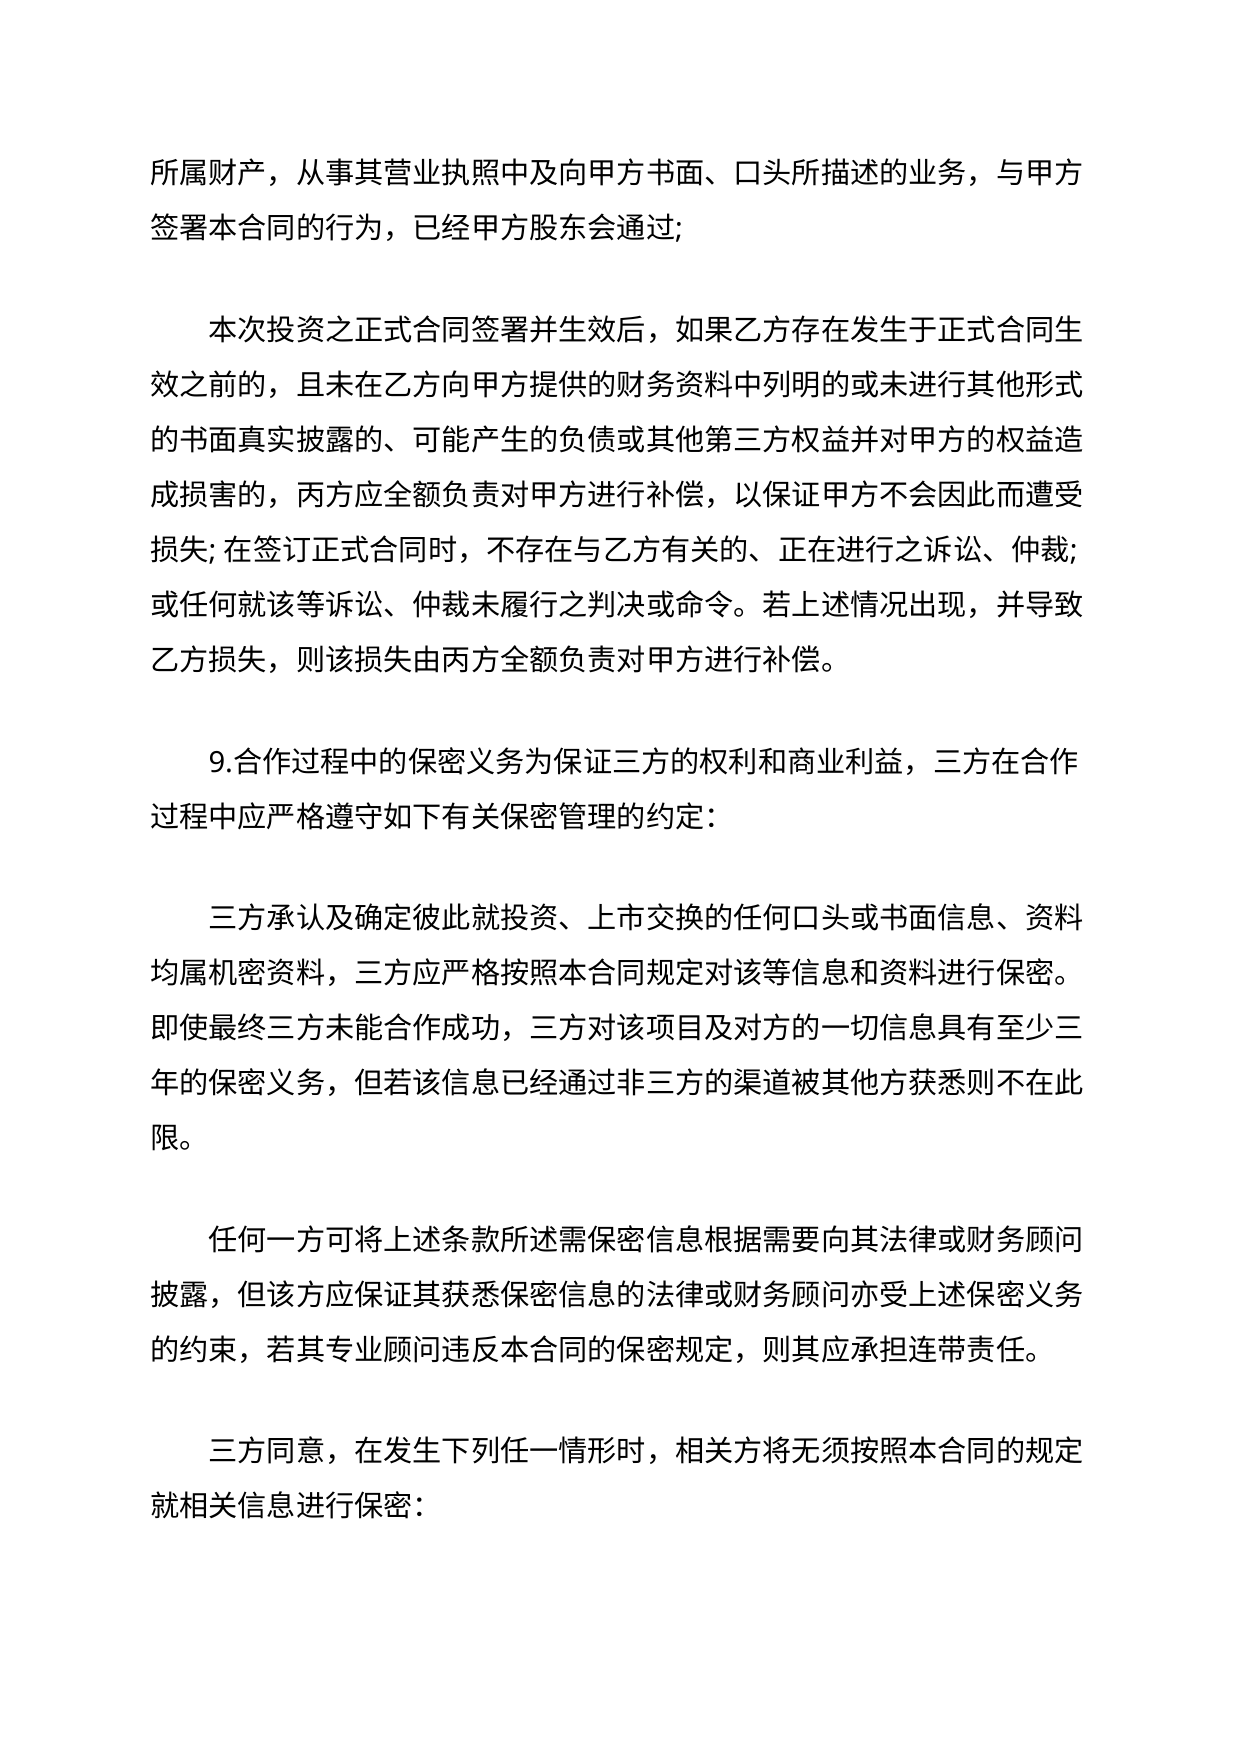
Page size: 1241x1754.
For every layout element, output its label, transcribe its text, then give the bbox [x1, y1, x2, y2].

text 三方承认及确定彼此就投资、上市交换的任何口头或书面信息、资料均属机密资料，三方应严格按照本合同规定对该等信息和资料进行保密。即使最终三方未能合作成功，三方对该项目及对方的一切信息具有至少三年的保密义务，但若该信息已经通过非三方的渠道被其他方获悉则不在此限。 [150, 895, 1090, 1157]
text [150, 150, 1090, 247]
text 三方同意，在发生下列任一情形时，相关方将无须按照本合同的规定就相关信息进行保密： [150, 1428, 1090, 1525]
text 任何一方可将上述条款所述需保密信息根据需要向其法律或财务顾问披露，但该方应保证其获悉保密信息的法律或财务顾问亦受上述保密义务的约束，若其专业顾问违反本合同的保密规定，则其应承担连带责任。 [150, 1216, 1090, 1368]
text 本次投资之正式合同签署并生效后，如果乙方存在发生于正式合同生效之前的，且未在乙方向甲方提供的财务资料中列明的或未进行其他形式的书面真实披露的、可能产生的负债或其他第三方权益并对甲方的权益造成损害的，丙方应全额负责对甲方进行补偿，以保证甲方不会因此而遭受损失; 在签订正式合同时，不存在与乙方有关的、正在进行之诉讼、仲裁;或任何就该等诉讼、仲裁未履行之判决或命令。若上述情况出现，并导致乙方损失，则该损失由丙方全额负责对甲方进行补偿。 [150, 307, 1090, 679]
text 9.合作过程中的保密义务为保证三方的权利和商业利益，三方在合作过程中应严格遵守如下有关保密管理的约定： [150, 738, 1090, 835]
